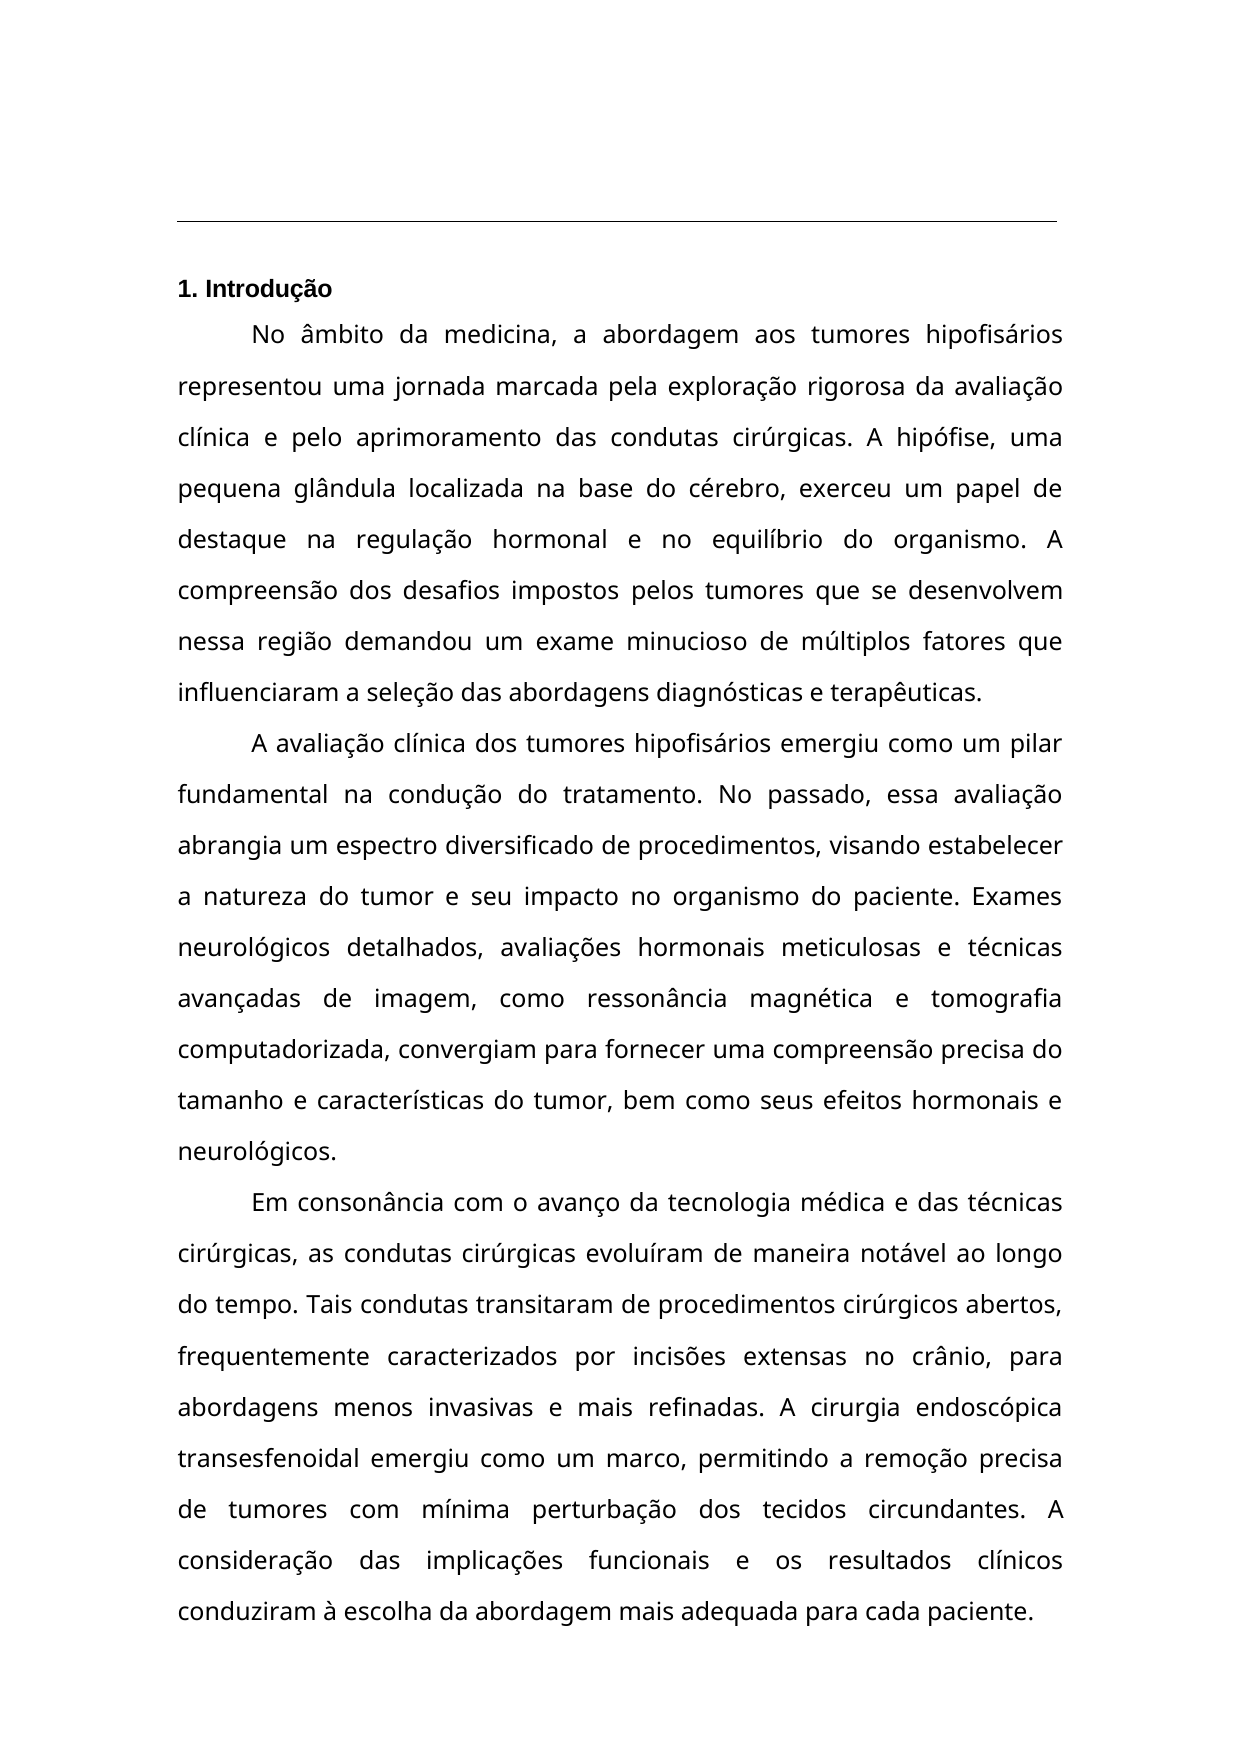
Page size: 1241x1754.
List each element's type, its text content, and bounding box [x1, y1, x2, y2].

text Em consonância com o avanço da tecnologia médica e das técnicas cirúrgicas, as condutas cirúrgicas evoluíram de maneira notável ao longo do tempo. Tais condutas transitaram de procedimentos cirúrgicos abertos, frequentemente caracterizados por incisões extensas no crânio, para abordagens menos invasivas e mais refinadas. A cirurgia endoscópica transesfenoidal emergiu como um marco, permitindo a remoção precisa de tumores com mínima perturbação dos tecidos circundantes. A consideração das implicações funcionais e os resultados clínicos conduziram à escolha da abordagem mais adequada para cada paciente. [177, 1185, 1064, 1627]
text No âmbito da medicina, a abordagem aos tumores hipofisários representou uma jornada marcada pela exploração rigorosa da avaliação clínica e pelo aprimoramento das condutas cirúrgicas. A hipófise, uma pequena glândula localizada na base do cérebro, exerceu um papel de destaque na regulação hormonal e no equilíbrio do organismo. A compreensão dos desafios impostos pelos tumores que se desenvolvem nessa região demandou um exame minucioso de múltiplos fatores que influenciaram a seleção das abordagens diagnósticas e terapêuticas. [177, 317, 1063, 708]
text A avaliação clínica dos tumores hipofisários emergiu como um pilar fundamental na condução do tratamento. No passado, essa avaliação abrangia um espectro diversificado de procedimentos, visando estabelecer a natureza do tumor e seu impacto no organismo do paciente. Exames neurológicos detalhados, avaliações hormonais meticulosas e técnicas avançadas de imagem, como ressonância magnética e tomografia computadorizada, convergiam para fornecer uma compreensão precisa do tamanho e características do tumor, bem como seus efeitos hormonais e neurológicos. [177, 726, 1064, 1168]
subtitle Introdução [177, 274, 1078, 303]
